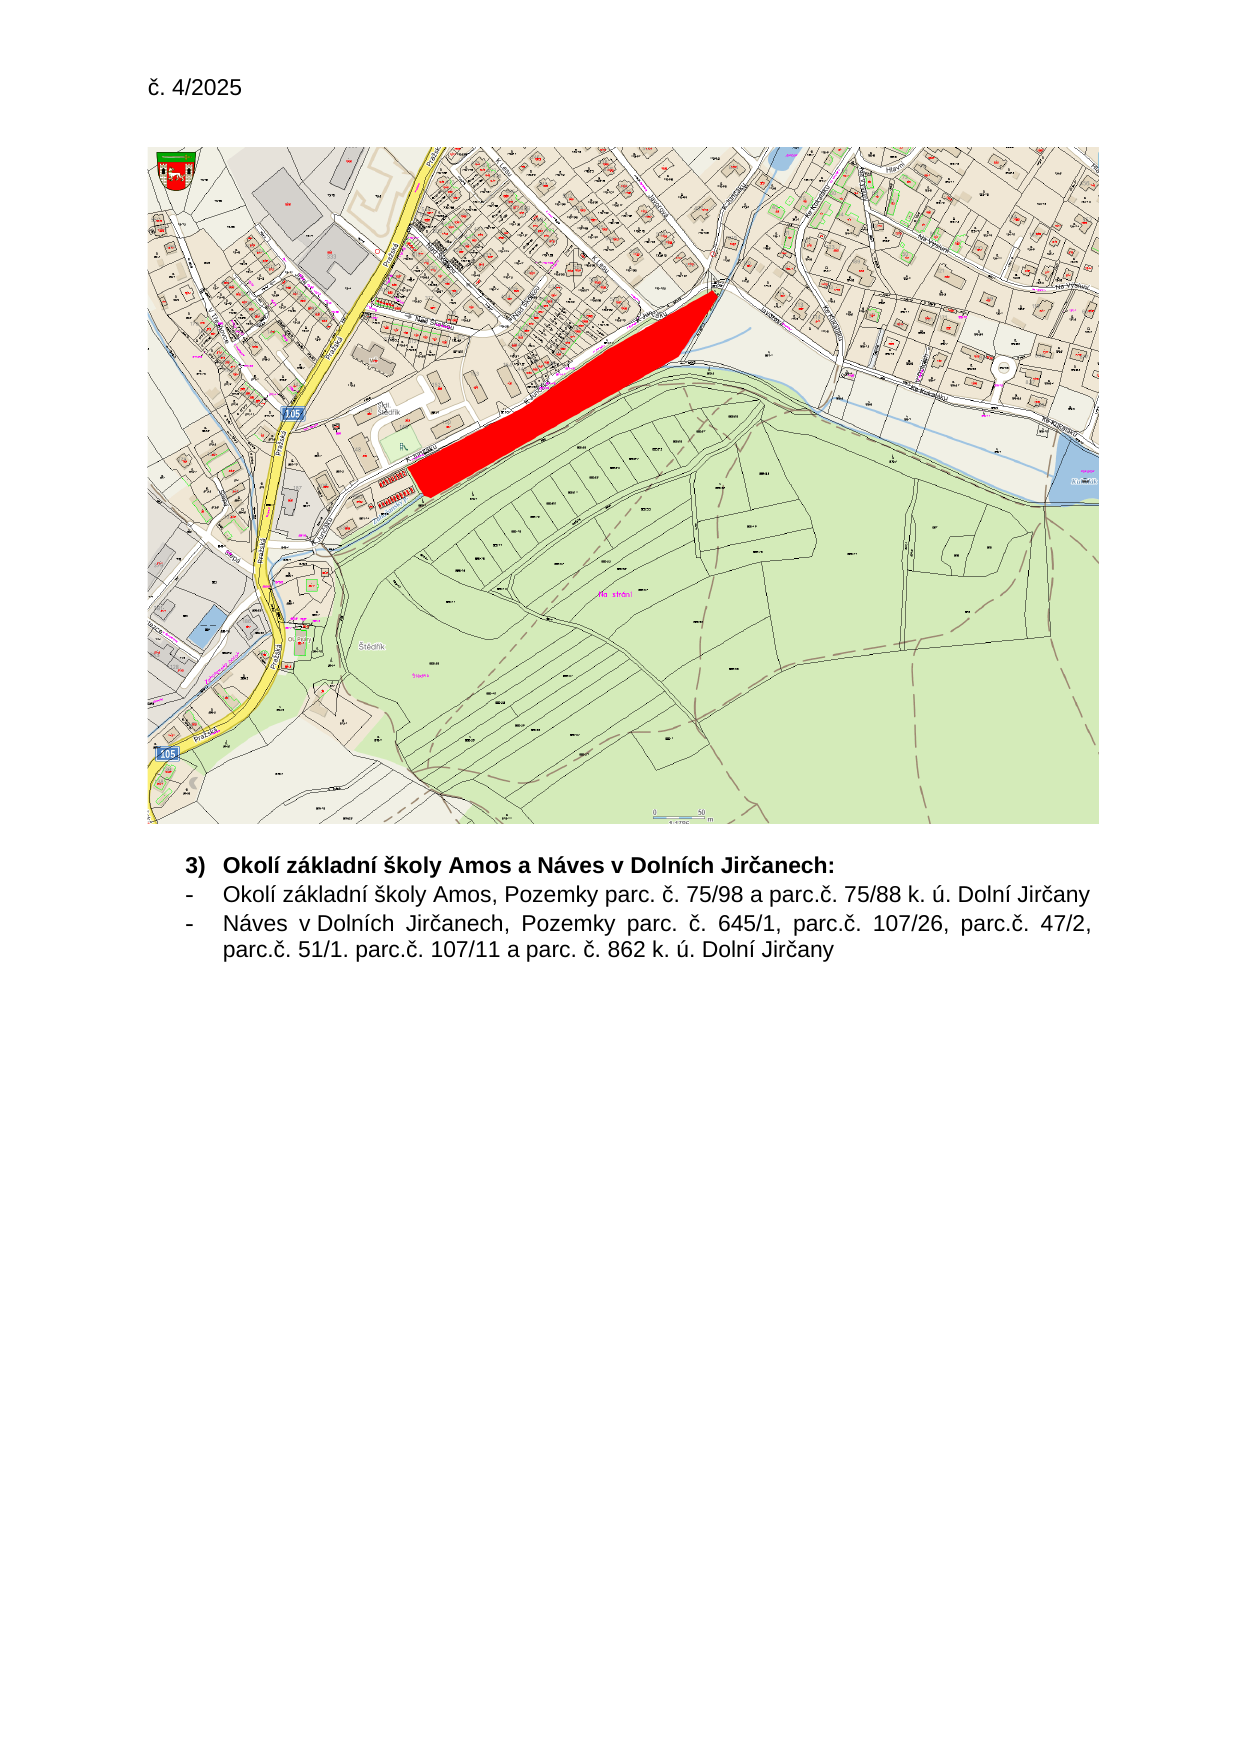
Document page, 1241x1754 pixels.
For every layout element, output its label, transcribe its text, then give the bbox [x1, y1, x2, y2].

list Okolí základní školy Amos a Náves v Dolních Jirčanech: [185, 852, 1093, 879]
list Náves v Dolních Jirčanech, Pozemky parc. č. 645/1, parc.č. 107/26, parc.č. 47/2, parc.č. 51/1. parc.č. 107/11 a parc. č. 862 k. ú. Dolní Jirčany [185, 908, 1093, 963]
picture [147, 147, 1099, 824]
list Okolí základní školy Amos, Pozemky parc. č. 75/98 a parc.č. 75/88 k. ú. Dolní Jirčany [185, 879, 1093, 908]
